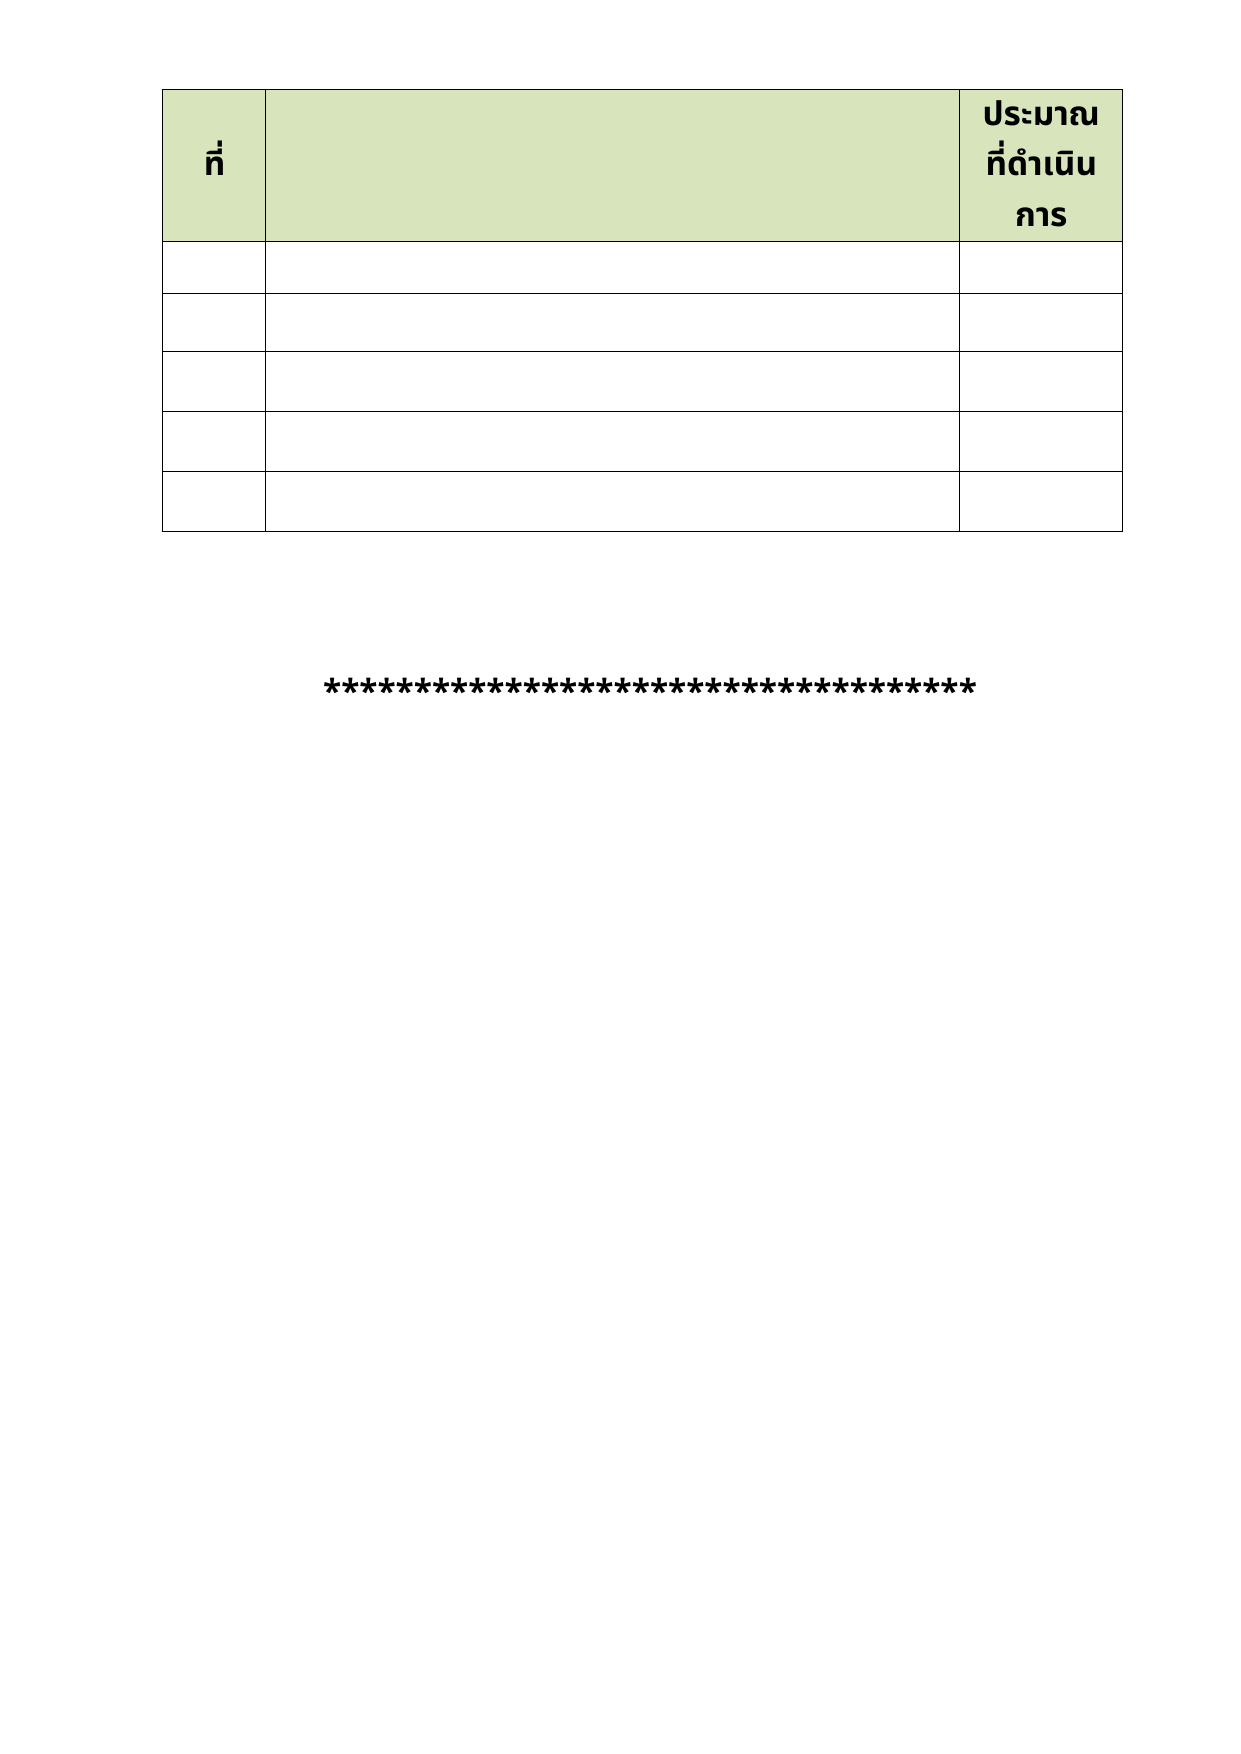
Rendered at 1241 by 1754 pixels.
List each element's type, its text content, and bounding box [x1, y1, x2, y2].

table_cell [960, 412, 1122, 471]
table_cell [960, 472, 1122, 531]
table_cell [960, 294, 1122, 351]
text ************************************ [148, 668, 1152, 713]
table_cell [266, 412, 959, 471]
table_cell [960, 352, 1122, 411]
table_header ลำดับที่ [163, 90, 265, 241]
table_cell [960, 242, 1122, 293]
table_cell [266, 294, 959, 351]
table_cell [163, 242, 265, 293]
table_cell [163, 294, 265, 351]
table_cell [266, 242, 959, 293]
table_cell [163, 352, 265, 411]
table_cell [163, 472, 265, 531]
table_cell [266, 352, 959, 411]
table_cell [266, 472, 959, 531]
table_cell [163, 412, 265, 471]
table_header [960, 90, 1122, 241]
table_header โครงการ [266, 90, 959, 241]
